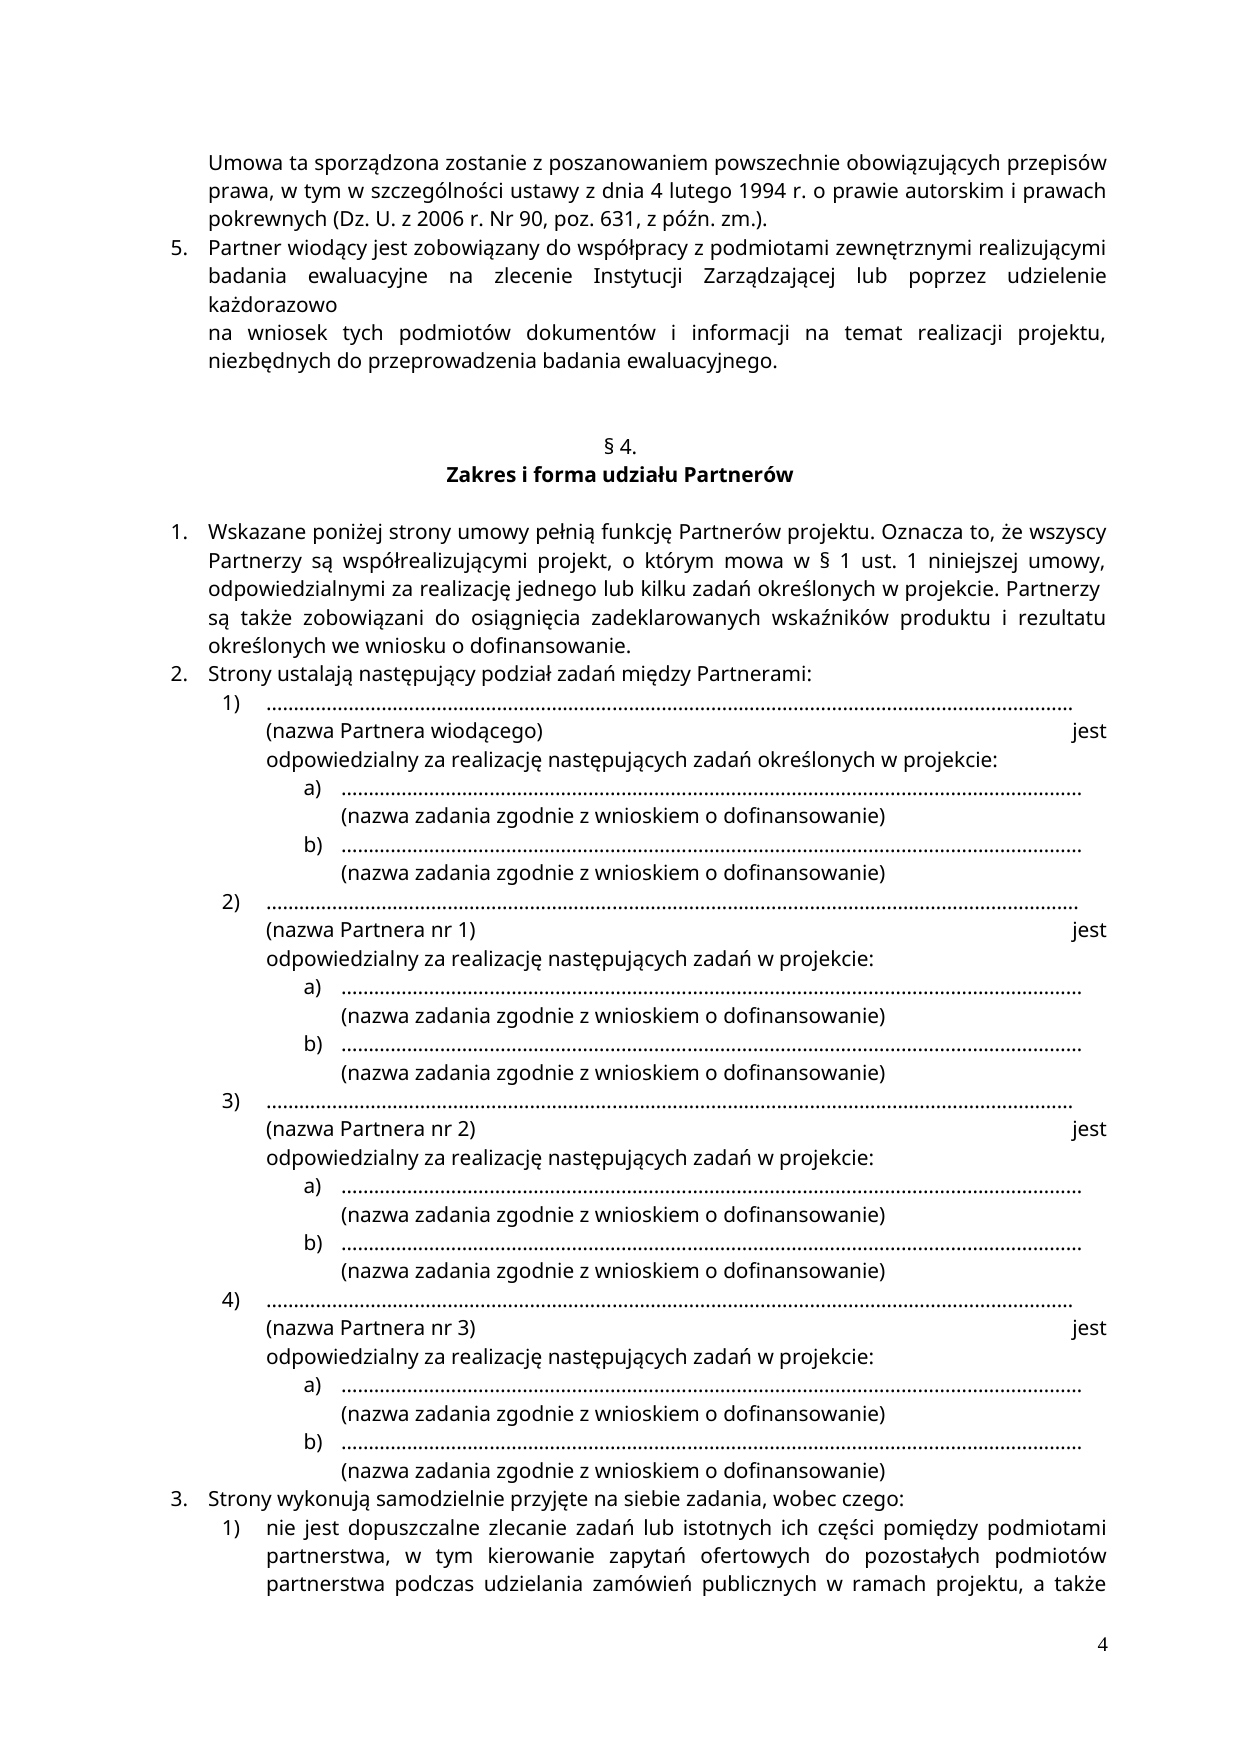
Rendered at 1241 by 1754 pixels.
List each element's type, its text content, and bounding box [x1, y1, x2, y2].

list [170, 148, 1107, 233]
text Zakres i forma udziału Partnerów [133, 460, 1107, 489]
list ………………………………………………………………………………………………………………………………….(nazwa Partnera nr 1) jest odpowiedzialny za realizację następujących zadań w projekcie: [222, 887, 1107, 972]
list ………………………………………………………………………………………………………………………………… (nazwa Partnera wiodącego) jest odpowiedzialny za realizację następujących zadań określonych w projekcie: [222, 688, 1107, 773]
list ………………………………………………………………………………………………………………………(nazwa zadania zgodnie z wnioskiem o dofinansowanie) [303, 830, 1107, 887]
list ………………………………………………………………………………………………………………………(nazwa zadania zgodnie z wnioskiem o dofinansowanie) [303, 1029, 1107, 1086]
list Strony wykonują samodzielnie przyjęte na siebie zadania, wobec czego: [170, 1484, 1107, 1513]
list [222, 1513, 1107, 1598]
list …………………………………………………………………………………………………………………………………(nazwa Partnera nr 2) jest odpowiedzialny za realizację następujących zadań w projekcie: [222, 1086, 1107, 1171]
list ………………………………………………………………………………………………………………………(nazwa zadania zgodnie z wnioskiem o dofinansowanie) [303, 1370, 1107, 1427]
list ………………………………………………………………………………………………………………………(nazwa zadania zgodnie z wnioskiem o dofinansowanie) [303, 773, 1107, 830]
list ………………………………………………………………………………………………………………………(nazwa zadania zgodnie z wnioskiem o dofinansowanie) [303, 1171, 1107, 1228]
list Partner wiodący jest zobowiązany do współpracy z podmiotami zewnętrznymi realizującymi badania ewaluacyjne na zlecenie Instytucji Zarządzającej lub poprzez udzielenie każdorazowo na wniosek tych podmiotów dokumentów i informacji na temat realizacji projektu, niezbędnych do przeprowadzenia badania ewaluacyjnego. [170, 233, 1107, 375]
list ………………………………………………………………………………………………………………………(nazwa zadania zgodnie z wnioskiem o dofinansowanie) [303, 1228, 1107, 1285]
list Strony ustalają następujący podział zadań między Partnerami: [170, 659, 1107, 688]
list …………………………………………………………………………………………………………………………………(nazwa Partnera nr 3) jest odpowiedzialny za realizację następujących zadań w projekcie: [222, 1285, 1107, 1370]
list ………………………………………………………………………………………………………………………(nazwa zadania zgodnie z wnioskiem o dofinansowanie) [303, 972, 1107, 1029]
text § 4. [133, 432, 1107, 460]
list Wskazane poniżej strony umowy pełnią funkcję Partnerów projektu. Oznacza to, że wszyscy Partnerzy są współrealizującymi projekt, o którym mowa w § 1 ust. 1 niniejszej umowy, odpowiedzialnymi za realizację jednego lub kilku zadań określonych w projekcie. Partnerzy są także zobowiązani do osiągnięcia zadeklarowanych wskaźników produktu i rezultatu określonych we wniosku o dofinansowanie. [170, 517, 1107, 659]
list ………………………………………………………………………………………………………………………(nazwa zadania zgodnie z wnioskiem o dofinansowanie) [303, 1427, 1107, 1484]
